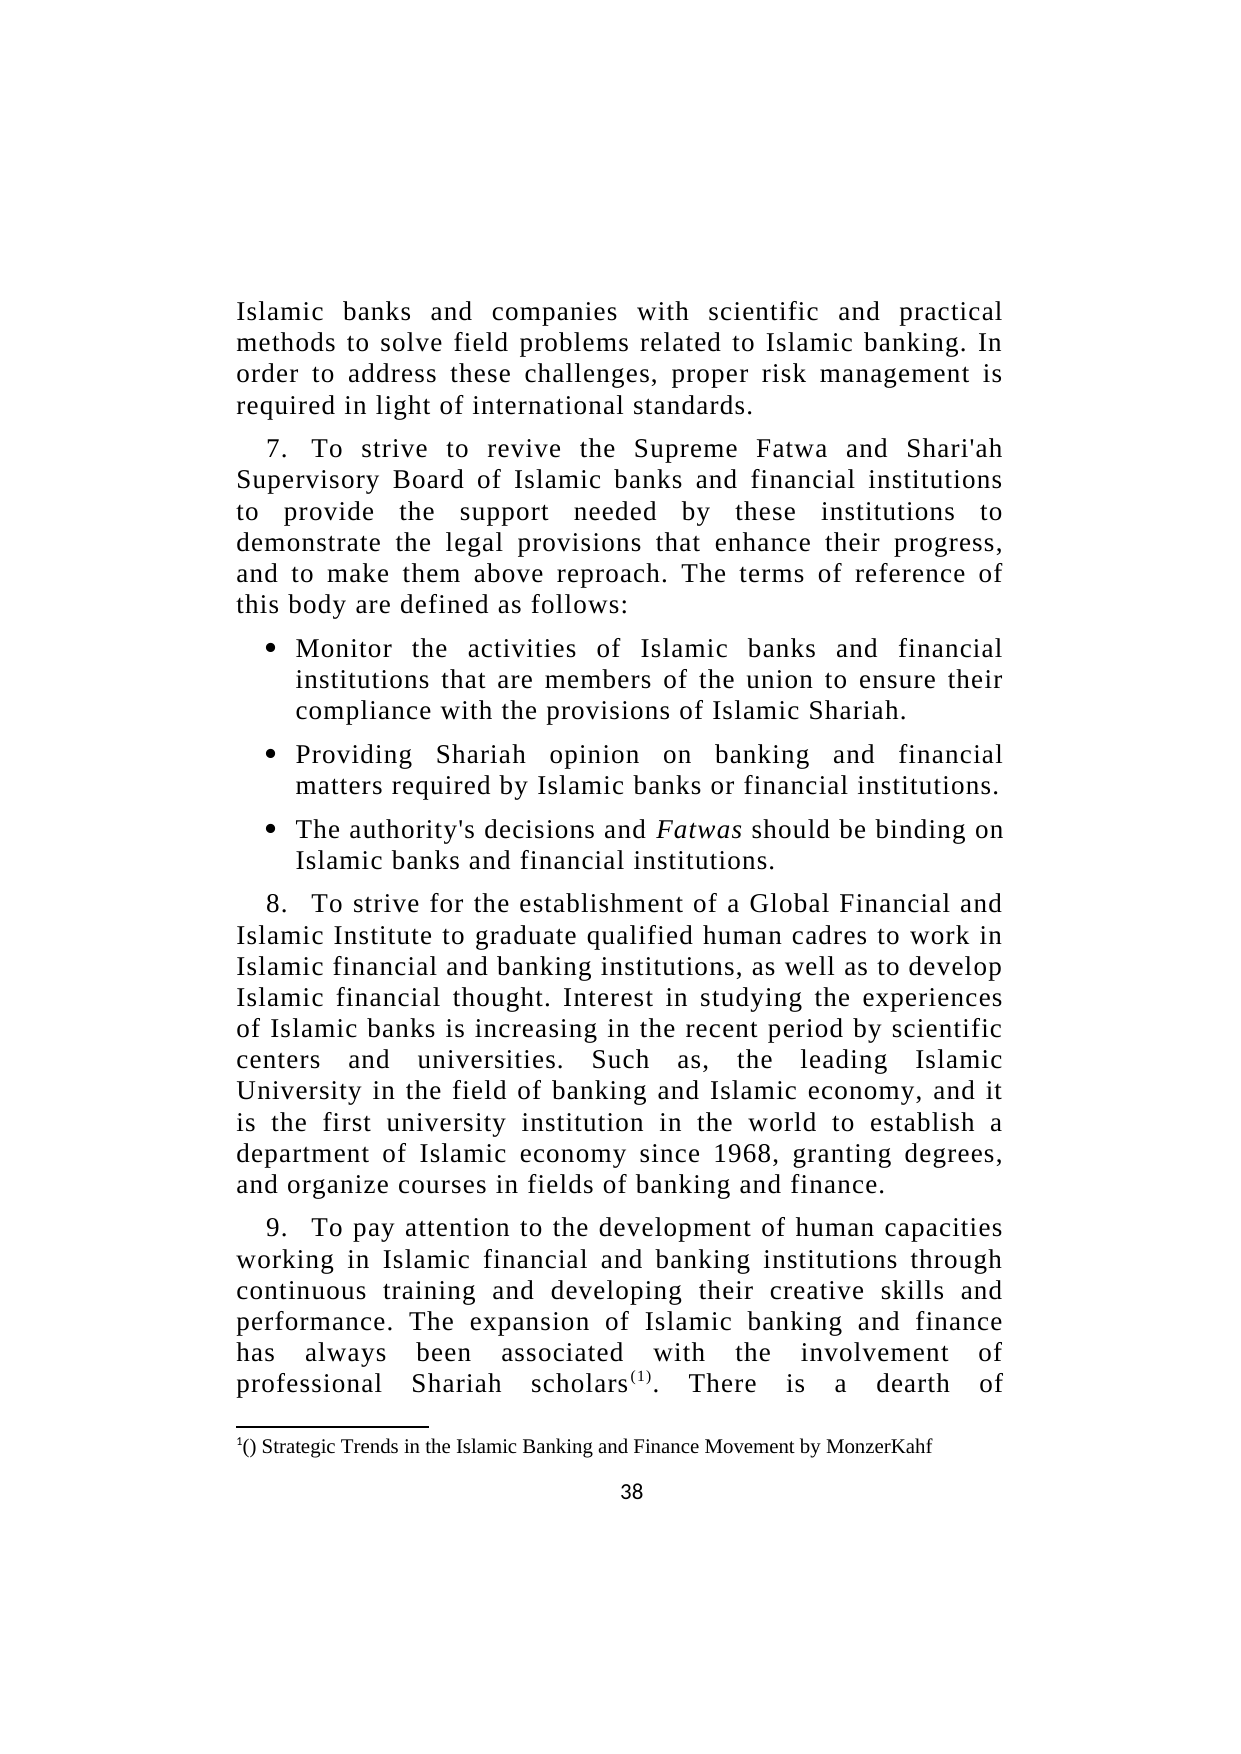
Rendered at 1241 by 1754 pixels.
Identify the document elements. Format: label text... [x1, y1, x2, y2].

list Monitor the activities of Islamic banks and financial institutions that are members of the union to ensure their compliance with the provisions of Islamic Shariah. [266, 632, 1004, 725]
list To strive to revive the Supreme Fatwa and Shari'ah Supervisory Board of Islamic banks and financial institutions to provide the support needed by these institutions to demonstrate the legal provisions that enhance their progress, and to make them above reproach. The terms of reference of this body are defined as follows: [236, 432, 1004, 619]
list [236, 295, 1004, 420]
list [236, 1212, 1004, 1398]
list Providing Shariah opinion on banking and financial matters required by Islamic banks or financial institutions. [266, 738, 1004, 800]
list To strive for the establishment of a Global Financial and Islamic Institute to graduate qualified human cadres to work in Islamic financial and banking institutions, as well as to develop Islamic financial thought. Interest in studying the experiences of Islamic banks is increasing in the recent period by scientific centers and universities. Such as, the leading Islamic University in the field of banking and Islamic economy, and it is the first university institution in the world to establish a department of Islamic economy since 1968, granting degrees, and organize courses in fields of banking and finance. [236, 888, 1004, 1199]
list The authority's decisions and Fatwas should be binding on Islamic banks and financial institutions. [266, 813, 1004, 875]
